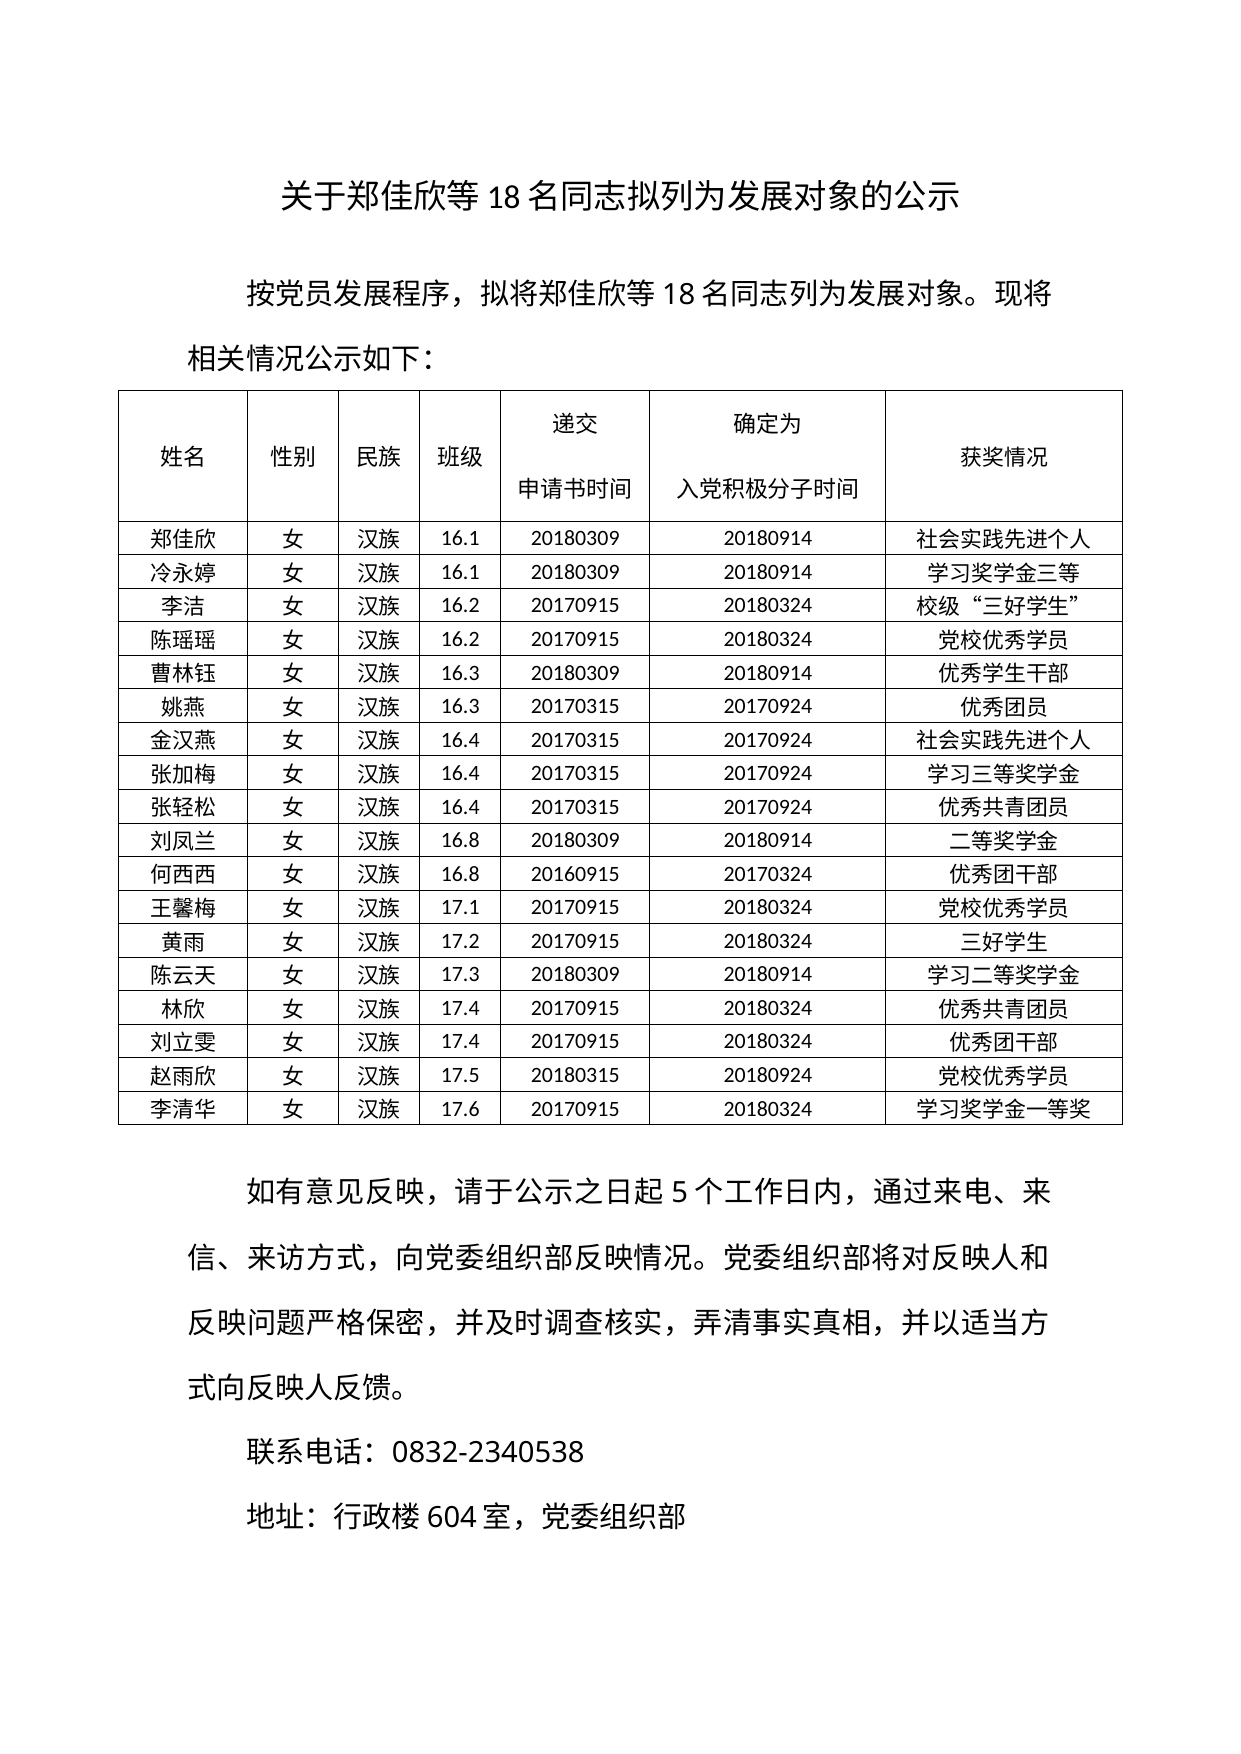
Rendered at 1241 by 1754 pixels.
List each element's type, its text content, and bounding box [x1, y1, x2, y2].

table_header 姓名 [119, 391, 247, 521]
table_cell 17.1 [420, 891, 500, 923]
table_cell 20180309 [501, 555, 649, 588]
table_cell 汉族 [339, 790, 419, 822]
table_cell 汉族 [339, 924, 419, 957]
table_cell 汉族 [339, 555, 419, 588]
table_cell 20180324 [650, 891, 885, 923]
table_cell 16.4 [420, 756, 500, 789]
table_cell 20180309 [501, 522, 649, 554]
text 按党员发展程序，拟将郑佳欣等18名同志列为发展对象。现将相关情况公示如下： [187, 259, 1053, 389]
table_cell 女 [248, 555, 338, 588]
table_cell 社会实践先进个人 [886, 522, 1122, 554]
table_cell 女 [248, 622, 338, 655]
text 关于郑佳欣等18名同志拟列为发展对象的公示 [187, 162, 1053, 227]
table_cell 20170315 [501, 723, 649, 755]
table_header 性别 [248, 391, 338, 521]
table_cell 郑佳欣 [119, 522, 247, 554]
table_cell 曹林钰 [119, 656, 247, 688]
table_cell 汉族 [339, 958, 419, 990]
table_cell 学习二等奖学金 [886, 958, 1122, 990]
table_cell 林欣 [119, 991, 247, 1024]
table_cell 二等奖学金 [886, 824, 1122, 856]
text 联系电话：0832-2340538 [187, 1418, 1053, 1483]
table_cell 20180309 [501, 656, 649, 688]
table_cell 20170915 [501, 622, 649, 655]
table_header 民族 [339, 391, 419, 521]
table_cell 女 [248, 790, 338, 822]
table_cell 汉族 [339, 622, 419, 655]
table_cell 20170315 [501, 756, 649, 789]
table_cell 汉族 [339, 1058, 419, 1091]
table_cell 女 [248, 1058, 338, 1091]
table_cell 女 [248, 589, 338, 621]
table_cell 20180324 [650, 1025, 885, 1057]
table_cell 20180324 [650, 622, 885, 655]
table_cell 20180914 [650, 824, 885, 856]
table_cell 校级“三好学生” [886, 589, 1122, 621]
table_cell 20180324 [650, 1092, 885, 1124]
table_cell 20180309 [501, 824, 649, 856]
table_cell 汉族 [339, 689, 419, 722]
table_cell 学习三等奖学金 [886, 756, 1122, 789]
table_cell 女 [248, 924, 338, 957]
table_cell 陈云天 [119, 958, 247, 990]
table_cell 张加梅 [119, 756, 247, 789]
table_cell 汉族 [339, 522, 419, 554]
table_cell 女 [248, 824, 338, 856]
table_cell 陈瑶瑶 [119, 622, 247, 655]
table_cell 汉族 [339, 857, 419, 889]
table_cell 20170915 [501, 891, 649, 923]
table_cell 冷永婷 [119, 555, 247, 588]
table_cell 金汉燕 [119, 723, 247, 755]
table_cell 党校优秀学员 [886, 1058, 1122, 1091]
table_cell 20180914 [650, 656, 885, 688]
table_header 班级 [420, 391, 500, 521]
table_cell 汉族 [339, 589, 419, 621]
table_cell 张轻松 [119, 790, 247, 822]
text 如有意见反映，请于公示之日起5个工作日内，通过来电、来信、来访方式，向党委组织部反映情况。党委组织部将对反映人和反映问题严格保密，并及时调查核实，弄清事实真相，并以适当方式向反映人反馈。 [187, 1158, 1053, 1418]
table_cell 20180914 [650, 958, 885, 990]
table_cell 20180324 [650, 924, 885, 957]
table_cell 20180315 [501, 1058, 649, 1091]
table_cell 20170915 [501, 589, 649, 621]
table_cell 刘凤兰 [119, 824, 247, 856]
table_cell 20180324 [650, 589, 885, 621]
table_cell 女 [248, 756, 338, 789]
table_cell 20170924 [650, 790, 885, 822]
table_cell 三好学生 [886, 924, 1122, 957]
table_cell 16.8 [420, 824, 500, 856]
table_cell 姚燕 [119, 689, 247, 722]
table_cell 16.1 [420, 555, 500, 588]
table_cell 女 [248, 991, 338, 1024]
table_cell 20180914 [650, 522, 885, 554]
table_cell 20170915 [501, 1092, 649, 1124]
table_cell 17.6 [420, 1092, 500, 1124]
table_cell 汉族 [339, 756, 419, 789]
table_cell 16.2 [420, 622, 500, 655]
table_cell 17.3 [420, 958, 500, 990]
table_cell 汉族 [339, 1025, 419, 1057]
table_cell 女 [248, 1025, 338, 1057]
table_cell 汉族 [339, 723, 419, 755]
table_cell 汉族 [339, 824, 419, 856]
table_cell 17.2 [420, 924, 500, 957]
table_cell 20180324 [650, 991, 885, 1024]
table_cell 党校优秀学员 [886, 891, 1122, 923]
table_cell 16.4 [420, 790, 500, 822]
table_cell 女 [248, 1092, 338, 1124]
table_cell 汉族 [339, 656, 419, 688]
table_cell 李清华 [119, 1092, 247, 1124]
table_cell 16.4 [420, 723, 500, 755]
table_cell 16.3 [420, 656, 500, 688]
table_cell 优秀团干部 [886, 857, 1122, 889]
table_cell 女 [248, 522, 338, 554]
table_cell 赵雨欣 [119, 1058, 247, 1091]
table_cell 20170924 [650, 723, 885, 755]
table_cell 刘立雯 [119, 1025, 247, 1057]
table_cell 优秀共青团员 [886, 991, 1122, 1024]
table_cell 16.2 [420, 589, 500, 621]
table_cell 16.1 [420, 522, 500, 554]
table_cell 20170324 [650, 857, 885, 889]
table_cell 女 [248, 958, 338, 990]
table_header 递交 申请书时间 [501, 391, 649, 521]
table_cell 16.3 [420, 689, 500, 722]
table_cell 学习奖学金三等 [886, 555, 1122, 588]
table_cell 17.5 [420, 1058, 500, 1091]
table_cell 何西西 [119, 857, 247, 889]
table_cell 20180309 [501, 958, 649, 990]
table_cell 优秀共青团员 [886, 790, 1122, 822]
table_cell 党校优秀学员 [886, 622, 1122, 655]
table_cell 女 [248, 689, 338, 722]
table_cell 20170924 [650, 756, 885, 789]
table_cell 黄雨 [119, 924, 247, 957]
table_header 确定为 入党积极分子时间 [650, 391, 885, 521]
table_cell 学习奖学金一等奖 [886, 1092, 1122, 1124]
table_cell 女 [248, 656, 338, 688]
table_cell 社会实践先进个人 [886, 723, 1122, 755]
table_cell 20170924 [650, 689, 885, 722]
table_cell 李洁 [119, 589, 247, 621]
table_cell 20170915 [501, 991, 649, 1024]
table_cell 优秀团员 [886, 689, 1122, 722]
text 地址：行政楼604室，党委组织部 [187, 1483, 1053, 1548]
table_cell 汉族 [339, 1092, 419, 1124]
table_cell 17.4 [420, 991, 500, 1024]
table_cell 王馨梅 [119, 891, 247, 923]
table_cell 女 [248, 723, 338, 755]
table_cell 优秀团干部 [886, 1025, 1122, 1057]
table_cell 20170315 [501, 790, 649, 822]
table_cell 17.4 [420, 1025, 500, 1057]
table_cell 汉族 [339, 991, 419, 1024]
table_header 获奖情况 [886, 391, 1122, 521]
table_cell 女 [248, 857, 338, 889]
table_cell 20170915 [501, 1025, 649, 1057]
table_cell 优秀学生干部 [886, 656, 1122, 688]
table_cell 16.8 [420, 857, 500, 889]
table_cell 20170315 [501, 689, 649, 722]
table_cell 汉族 [339, 891, 419, 923]
table_cell 20160915 [501, 857, 649, 889]
table_cell 女 [248, 891, 338, 923]
table_cell 20180924 [650, 1058, 885, 1091]
table_cell 20170915 [501, 924, 649, 957]
table_cell 20180914 [650, 555, 885, 588]
